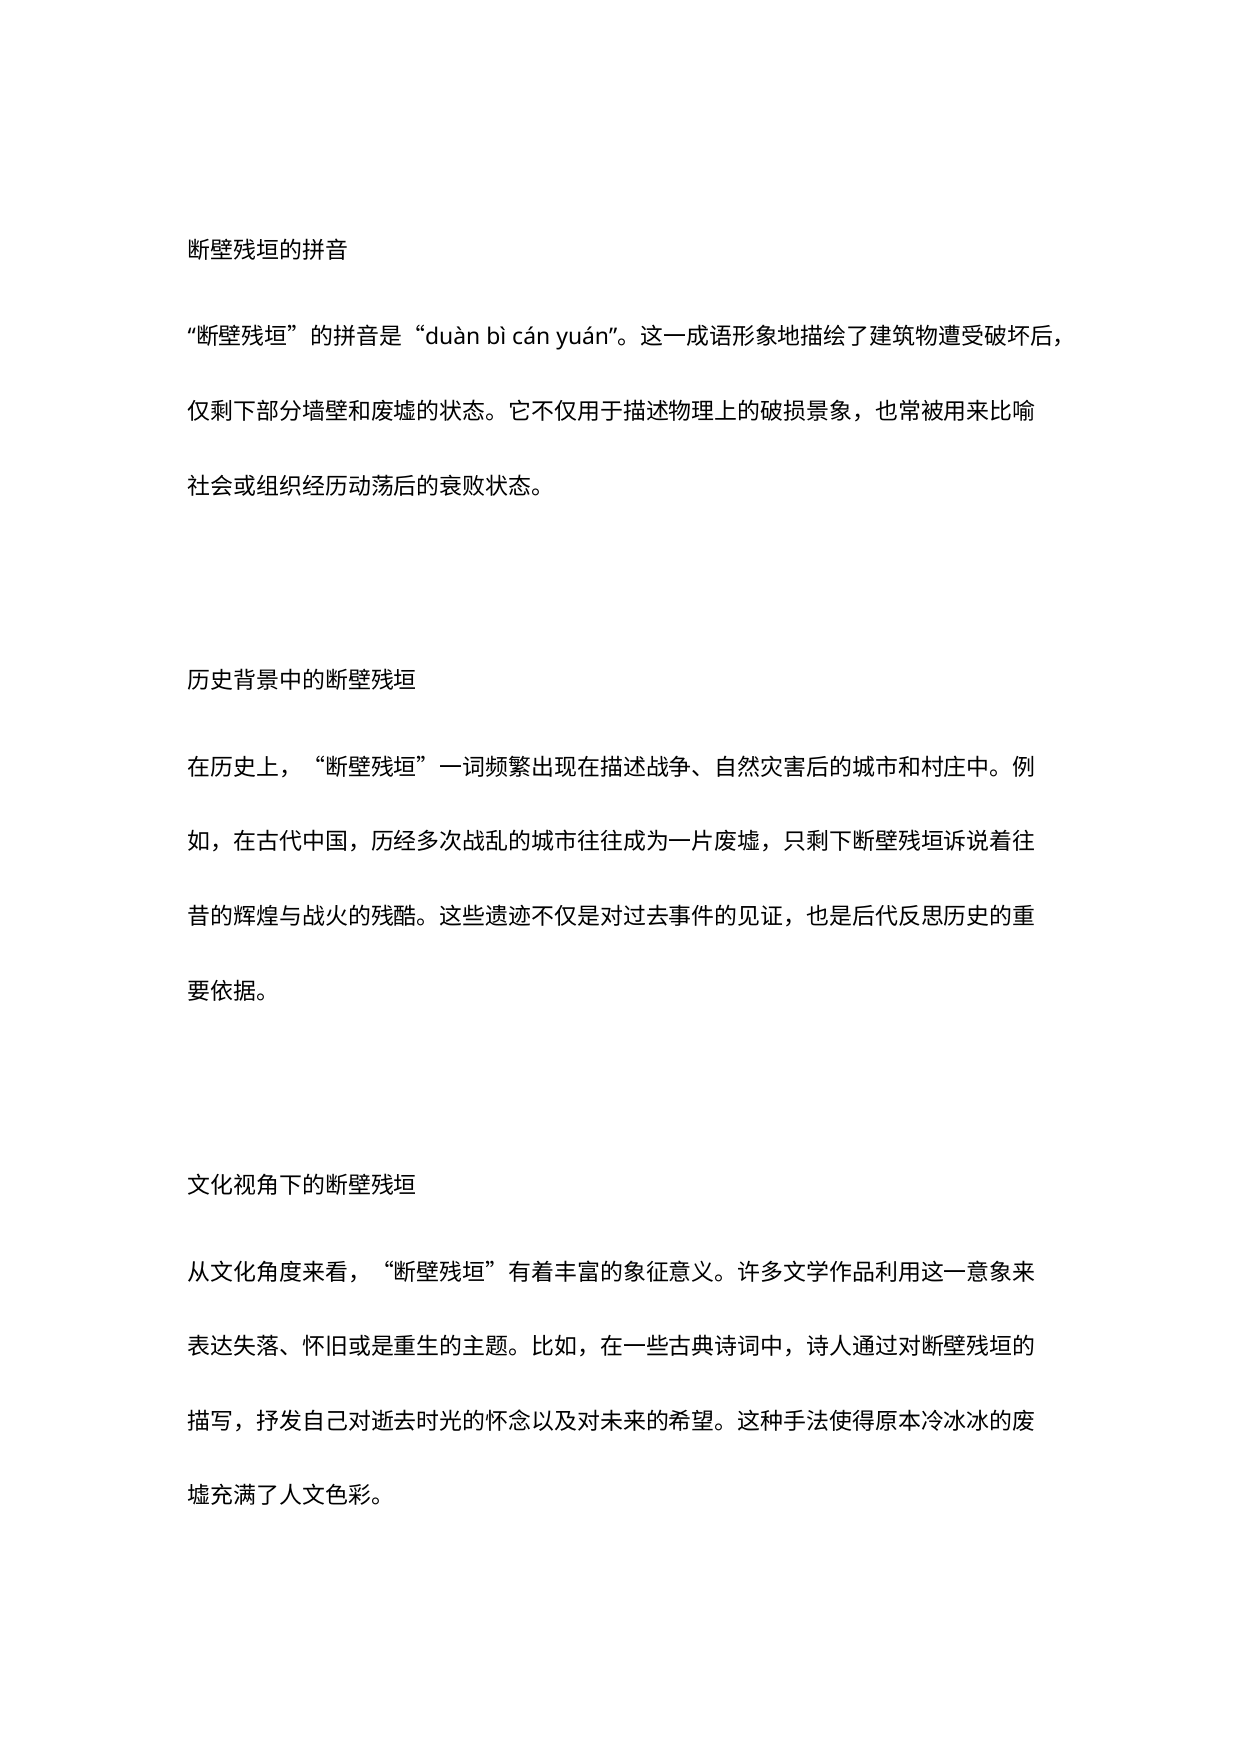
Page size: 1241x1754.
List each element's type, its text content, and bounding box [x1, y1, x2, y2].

text 断壁残垣的拼音 [187, 216, 1053, 281]
text 在历史上，“断壁残垣”一词频繁出现在描述战争、自然灾害后的城市和村庄中。例如，在古代中国，历经多次战乱的城市往往成为一片废墟，只剩下断壁残垣诉说着往昔的辉煌与战火的残酷。这些遗迹不仅是对过去事件的见证，也是后代反思历史的重要依据。 [187, 733, 1053, 1022]
text 文化视角下的断壁残垣 [187, 1151, 1053, 1216]
text “断壁残垣”的拼音是“duàn bì cán yuán”。这一成语形象地描绘了建筑物遭受破坏后，仅剩下部分墙壁和废墟的状态。它不仅用于描述物理上的破损景象，也常被用来比喻社会或组织经历动荡后的衰败状态。 [187, 302, 1053, 517]
text 历史背景中的断壁残垣 [187, 646, 1053, 711]
text 从文化角度来看，“断壁残垣”有着丰富的象征意义。许多文学作品利用这一意象来表达失落、怀旧或是重生的主题。比如，在一些古典诗词中，诗人通过对断壁残垣的描写，抒发自己对逝去时光的怀念以及对未来的希望。这种手法使得原本冷冰冰的废墟充满了人文色彩。 [187, 1237, 1053, 1527]
